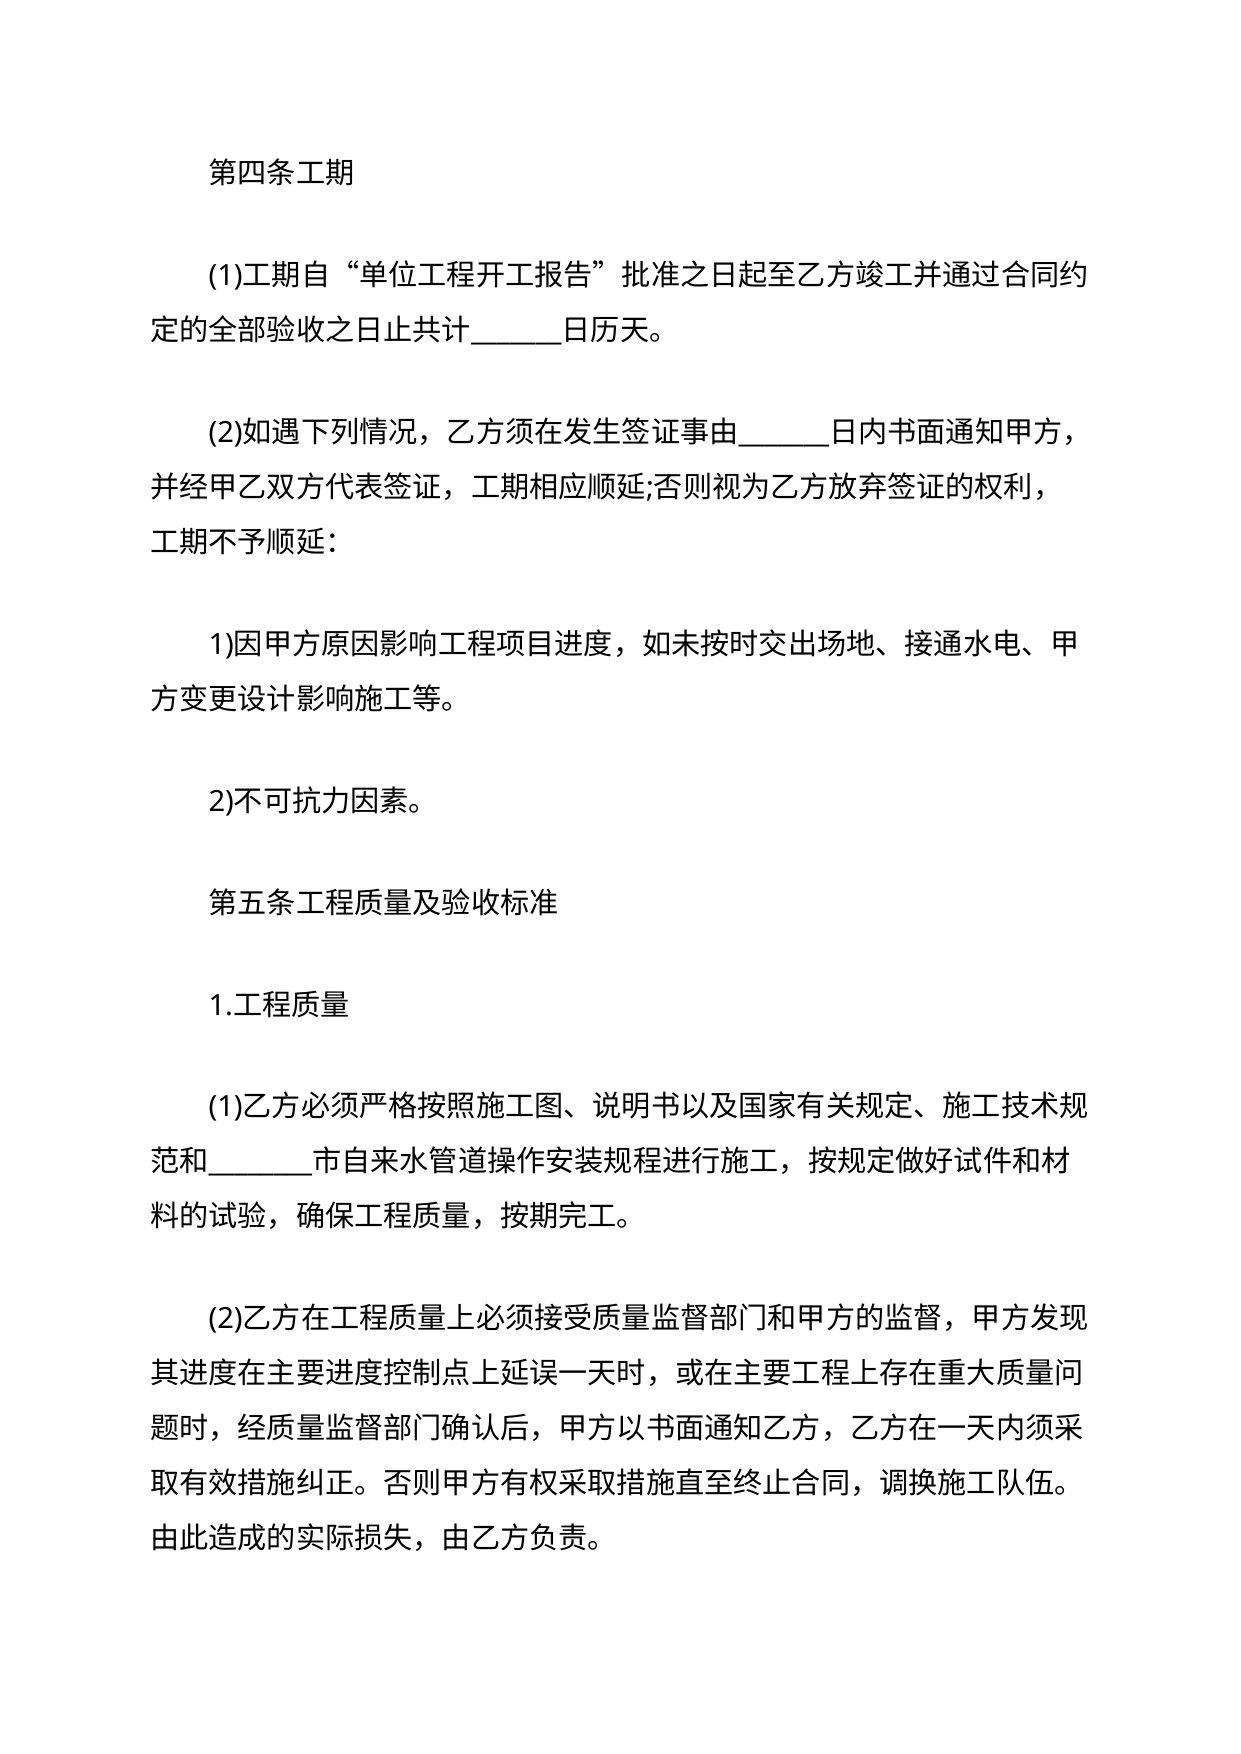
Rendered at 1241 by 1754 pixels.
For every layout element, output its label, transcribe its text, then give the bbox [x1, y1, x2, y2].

text 1.工程质量 [150, 981, 1090, 1023]
text 第四条工期 [150, 150, 1090, 192]
text (2)乙方在工程质量上必须接受质量监督部门和甲方的监督，甲方发现其进度在主要进度控制点上延误一天时，或在主要工程上存在重大质量问题时，经质量监督部门确认后，甲方以书面通知乙方，乙方在一天内须采取有效措施纠正。否则甲方有权采取措施直至终止合同，调换施工队伍。由此造成的实际损失，由乙方负责。 [150, 1295, 1090, 1557]
text (2)如遇下列情况，乙方须在发生签证事由_______日内书面通知甲方，并经甲乙双方代表签证，工期相应顺延;否则视为乙方放弃签证的权利，工期不予顺延： [150, 409, 1090, 561]
text 2)不可抗力因素。 [150, 777, 1090, 820]
text 1)因甲方原因影响工程项目进度，如未按时交出场地、接通水电、甲方变更设计影响施工等。 [150, 621, 1090, 718]
text (1)乙方必须严格按照施工图、说明书以及国家有关规定、施工技术规范和________市自来水管道操作安装规程进行施工，按规定做好试件和材料的试验，确保工程质量，按期完工。 [150, 1083, 1090, 1235]
text (1)工期自“单位工程开工报告”批准之日起至乙方竣工并通过合同约定的全部验收之日止共计_______日历天。 [150, 252, 1090, 349]
text 第五条工程质量及验收标准 [150, 879, 1090, 922]
